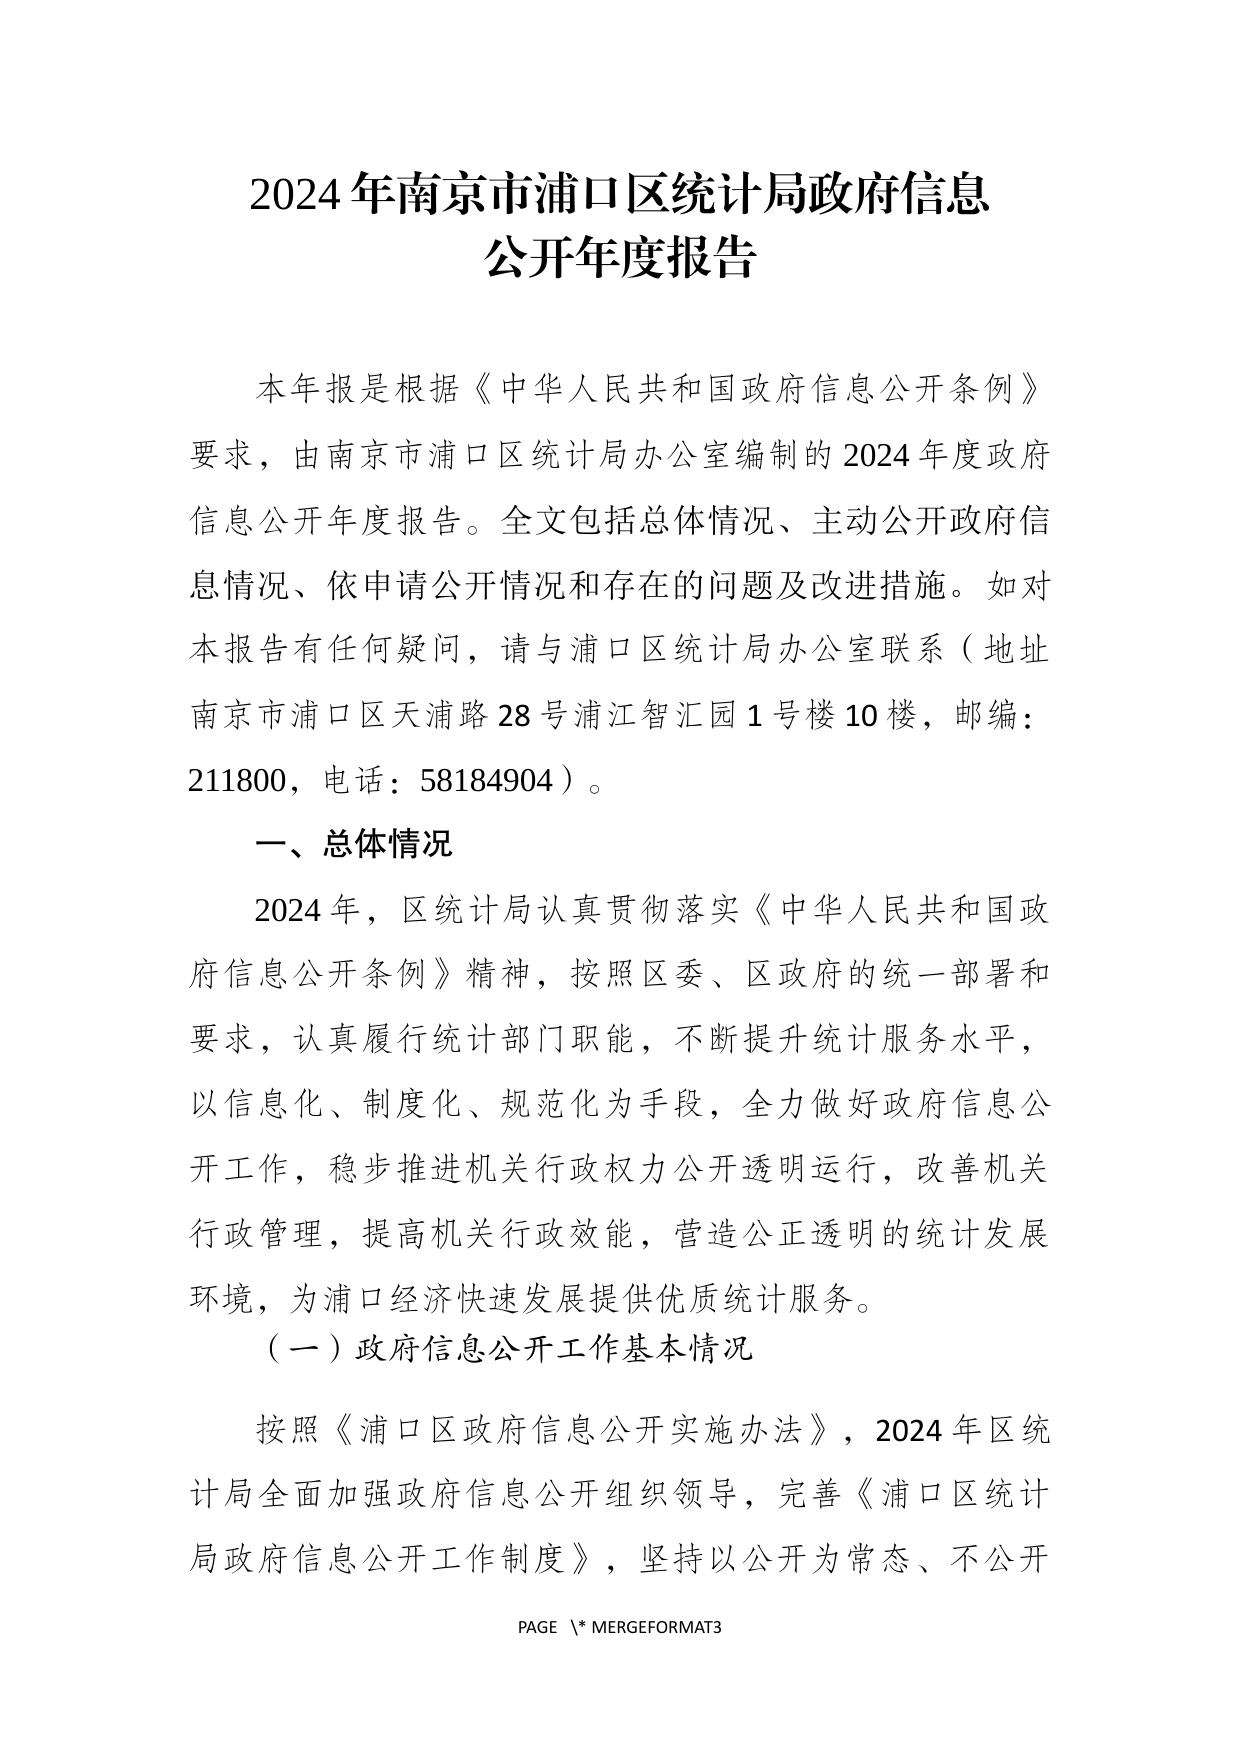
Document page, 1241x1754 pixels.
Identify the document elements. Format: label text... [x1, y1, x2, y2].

text 公开年度报告 [187, 227, 1053, 292]
text （一）政府信息公开工作基本情况 [187, 1332, 1053, 1397]
text 2024年南京市浦口区统计局政府信息 [187, 162, 1053, 227]
text 一、总体情况 [187, 812, 1053, 877]
text 2024年，区统计局认真贯彻落实《中华人民共和国政府信息公开条例》精神，按照区委、区政府的统一部署和要求，认真履行统计部门职能，不断提升统计服务水平，以信息化、制度化、规范化为手段，全力做好政府信息公开工作，稳步推进机关行政权力公开透明运行，改善机关行政管理，提高机关行政效能，营造公正透明的统计发展环境，为浦口经济快速发展提供优质统计服务。 [187, 877, 1053, 1332]
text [187, 1397, 1053, 1592]
text 本年报是根据《中华人民共和国政府信息公开条例》要求，由南京市浦口区统计局办公室编制的2024年度政府信息公开年度报告。全文包括总体情况、主动公开政府信息情况、依申请公开情况和存在的问题及改进措施。如对本报告有任何疑问，请与浦口区统计局办公室联系（地址：南京市浦口区天浦路28号浦江智汇园1号楼10楼，邮编：211800，电话：58184904）。 [187, 357, 1053, 812]
